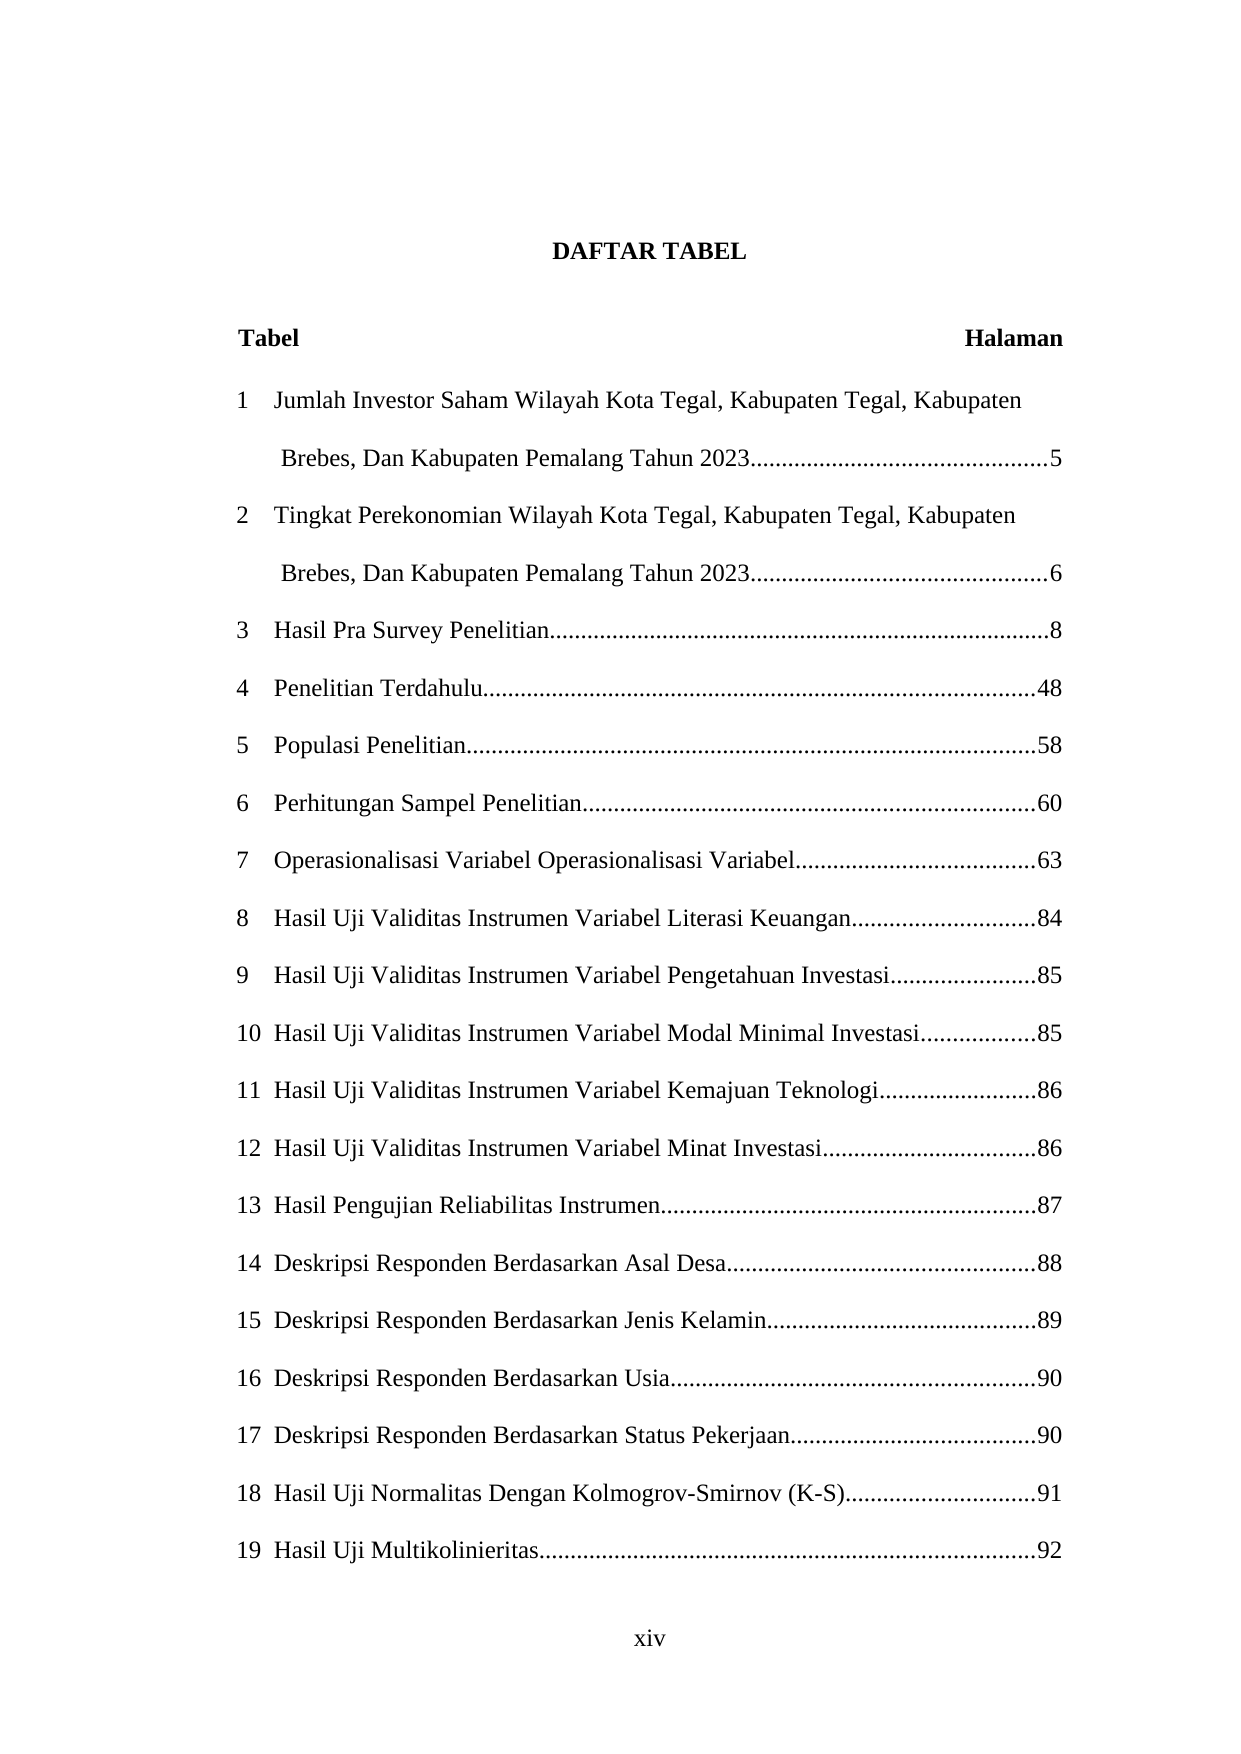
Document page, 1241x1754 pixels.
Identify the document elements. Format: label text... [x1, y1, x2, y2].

text 19 Hasil Uji Multikolinieritas 92 [236, 1535, 1063, 1564]
text Tabel Halaman [192, 323, 1063, 352]
text 2 Tingkat Perekonomian Wilayah Kota Tegal, Kabupaten Tegal, Kabupaten Brebes, Dan Kabupaten Pemalang Tahun 2023 6 [236, 500, 1063, 586]
text 13 Hasil Pengujian Reliabilitas Instrumen 87 [236, 1190, 1063, 1219]
text 12 Hasil Uji Validitas Instrumen Variabel Minat Investasi 86 [236, 1133, 1063, 1161]
text 10 Hasil Uji Validitas Instrumen Variabel Modal Minimal Investasi 85 [236, 1018, 1063, 1046]
text 6 Perhitungan Sampel Penelitian 60 [236, 788, 1063, 816]
text 4 Penelitian Terdahulu 48 [236, 673, 1063, 701]
text 9 Hasil Uji Validitas Instrumen Variabel Pengetahuan Investasi 85 [236, 960, 1063, 989]
text 5 Populasi Penelitian 58 [236, 730, 1063, 759]
text 15 Deskripsi Responden Berdasarkan Jenis Kelamin 89 [236, 1305, 1063, 1334]
text 7 Operasionalisasi Variabel Operasionalisasi Variabel 63 [236, 845, 1063, 874]
text 8 Hasil Uji Validitas Instrumen Variabel Literasi Keuangan 84 [236, 903, 1063, 931]
text 1 Jumlah Investor Saham Wilayah Kota Tegal, Kabupaten Tegal, Kabupaten Brebes, Dan Kabupaten Pemalang Tahun 2023 5 [236, 385, 1063, 471]
text 17 Deskripsi Responden Berdasarkan Status Pekerjaan 90 [236, 1420, 1063, 1449]
text 16 Deskripsi Responden Berdasarkan Usia 90 [236, 1363, 1063, 1391]
text 18 Hasil Uji Normalitas Dengan Kolmogrov-Smirnov (K-S) 91 [236, 1478, 1063, 1506]
text 11 Hasil Uji Validitas Instrumen Variabel Kemajuan Teknologi 86 [236, 1075, 1063, 1104]
text 14 Deskripsi Responden Berdasarkan Asal Desa 88 [236, 1248, 1063, 1276]
text 3 Hasil Pra Survey Penelitian 8 [236, 615, 1063, 644]
title DAFTAR TABEL [236, 236, 1063, 265]
